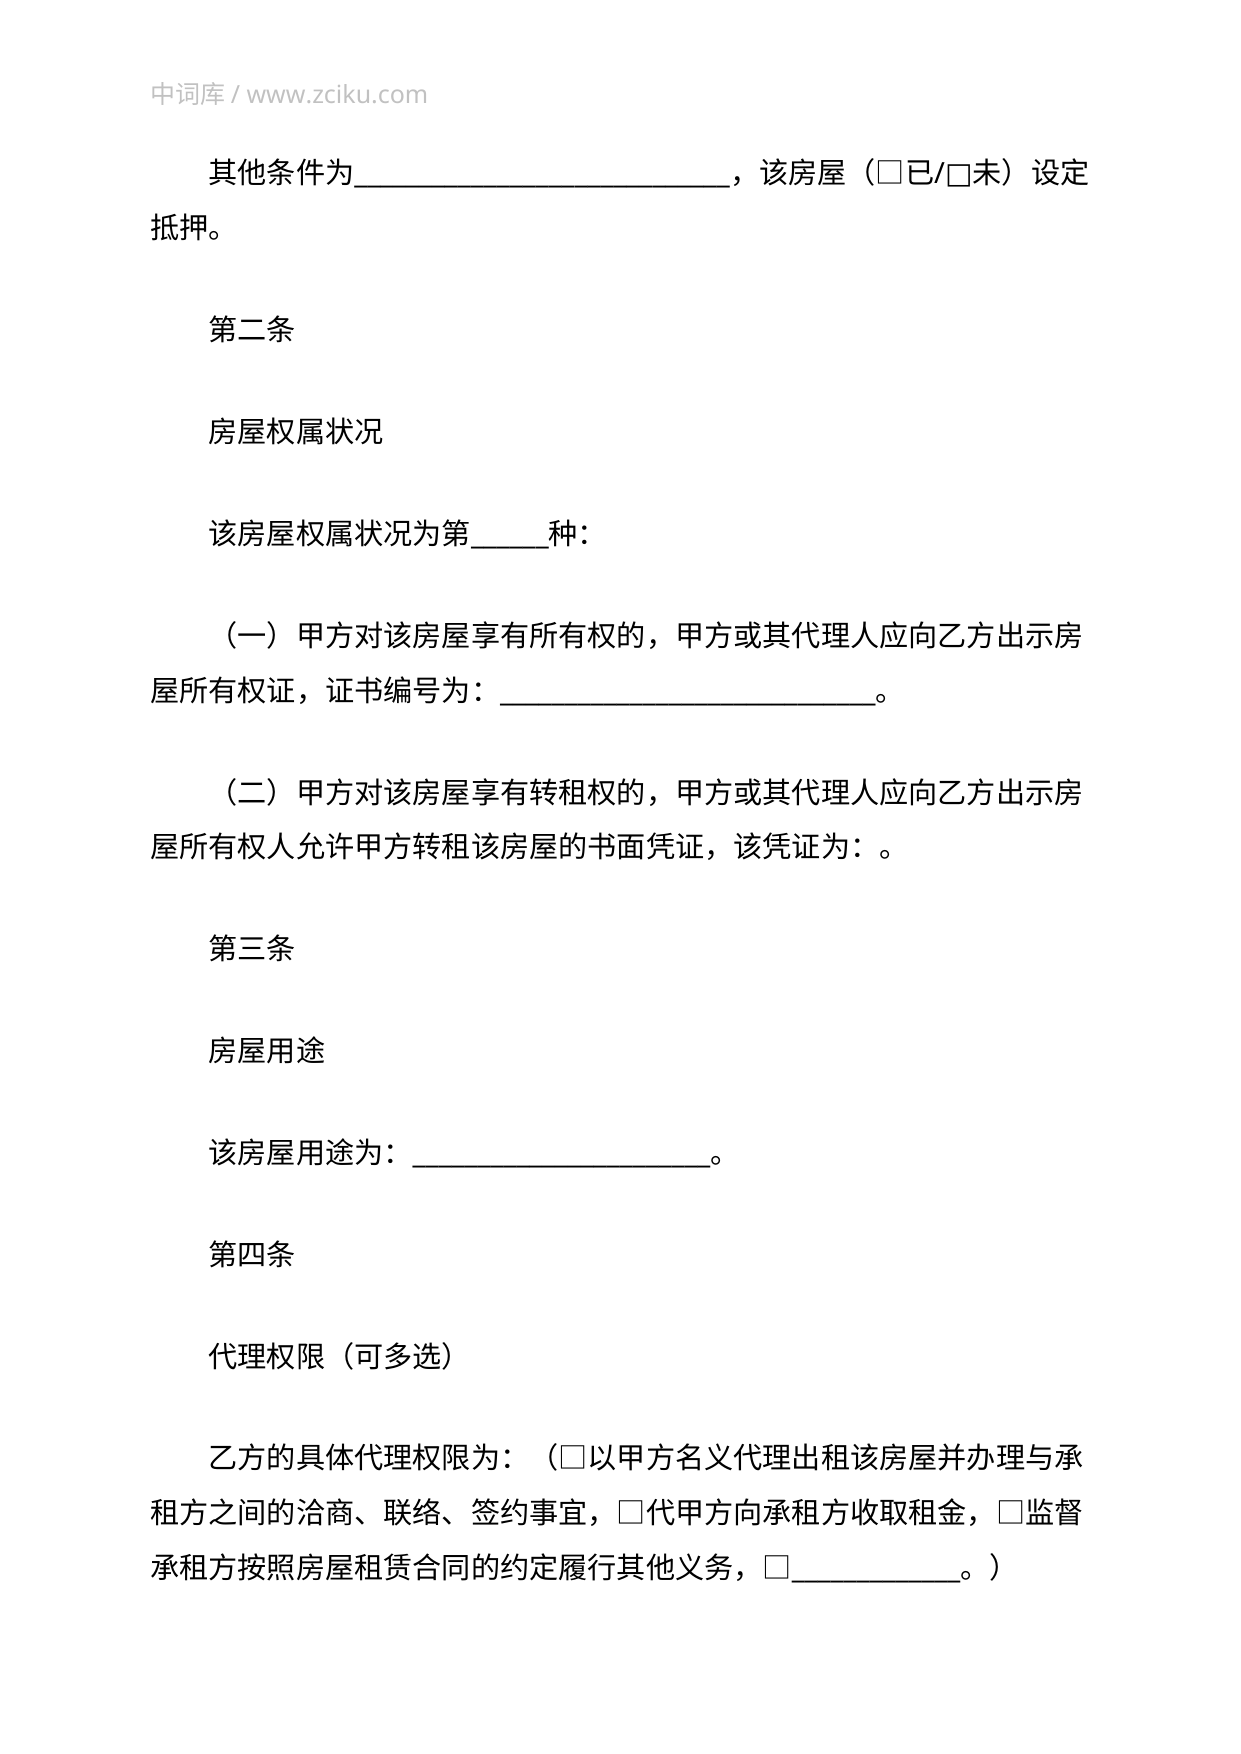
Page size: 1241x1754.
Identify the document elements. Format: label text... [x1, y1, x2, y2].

text 其他条件为_____________________________，该房屋（□已/□未）设定抵押。 [150, 150, 1090, 247]
text 第二条 [150, 307, 1090, 349]
text （一）甲方对该房屋享有所有权的，甲方或其代理人应向乙方出示房屋所有权证，证书编号为：_____________________________。 [150, 612, 1090, 709]
text 房屋权属状况 [150, 408, 1090, 451]
text 代理权限（可多选） [150, 1333, 1090, 1375]
text 该房屋用途为：_______________________。 [150, 1129, 1090, 1172]
text 第四条 [150, 1231, 1090, 1274]
text 第三条 [150, 926, 1090, 968]
text （二）甲方对该房屋享有转租权的，甲方或其代理人应向乙方出示房屋所有权人允许甲方转租该房屋的书面凭证，该凭证为：。 [150, 769, 1090, 866]
text 该房屋权属状况为第______种： [150, 510, 1090, 553]
text 房屋用途 [150, 1028, 1090, 1070]
text 乙方的具体代理权限为：（□以甲方名义代理出租该房屋并办理与承租方之间的洽商、联络、签约事宜，□代甲方向承租方收取租金，□监督承租方按照房屋租赁合同的约定履行其他义务，□_____________。） [150, 1435, 1090, 1587]
